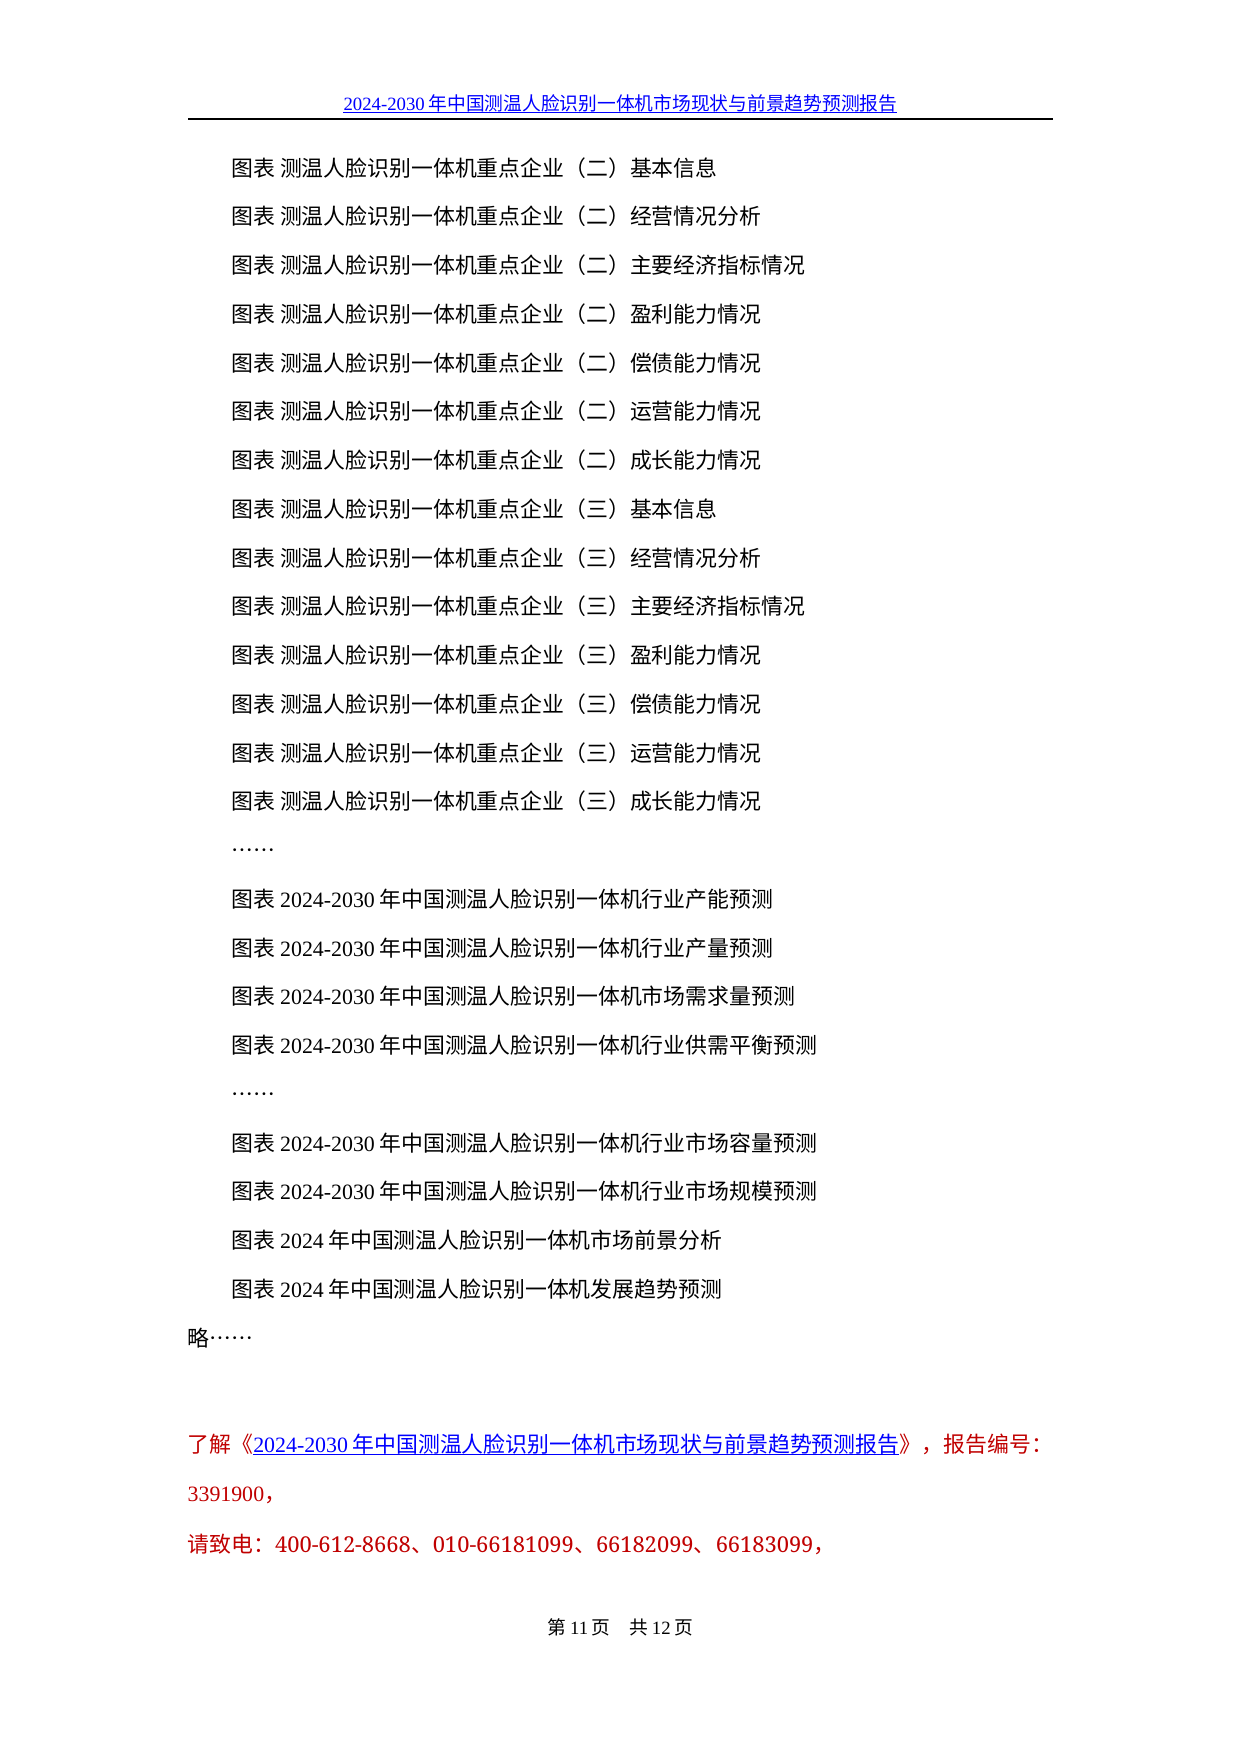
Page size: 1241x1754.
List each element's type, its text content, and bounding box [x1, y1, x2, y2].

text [187, 150, 1053, 1353]
text 请致电：400-612-8668、010-66181099、66182099、66183099， [187, 1527, 1053, 1559]
text 了解《2024-2030年中国测温人脸识别一体机市场现状与前景趋势预测报告》，报告编号：3391900， [187, 1427, 1053, 1508]
